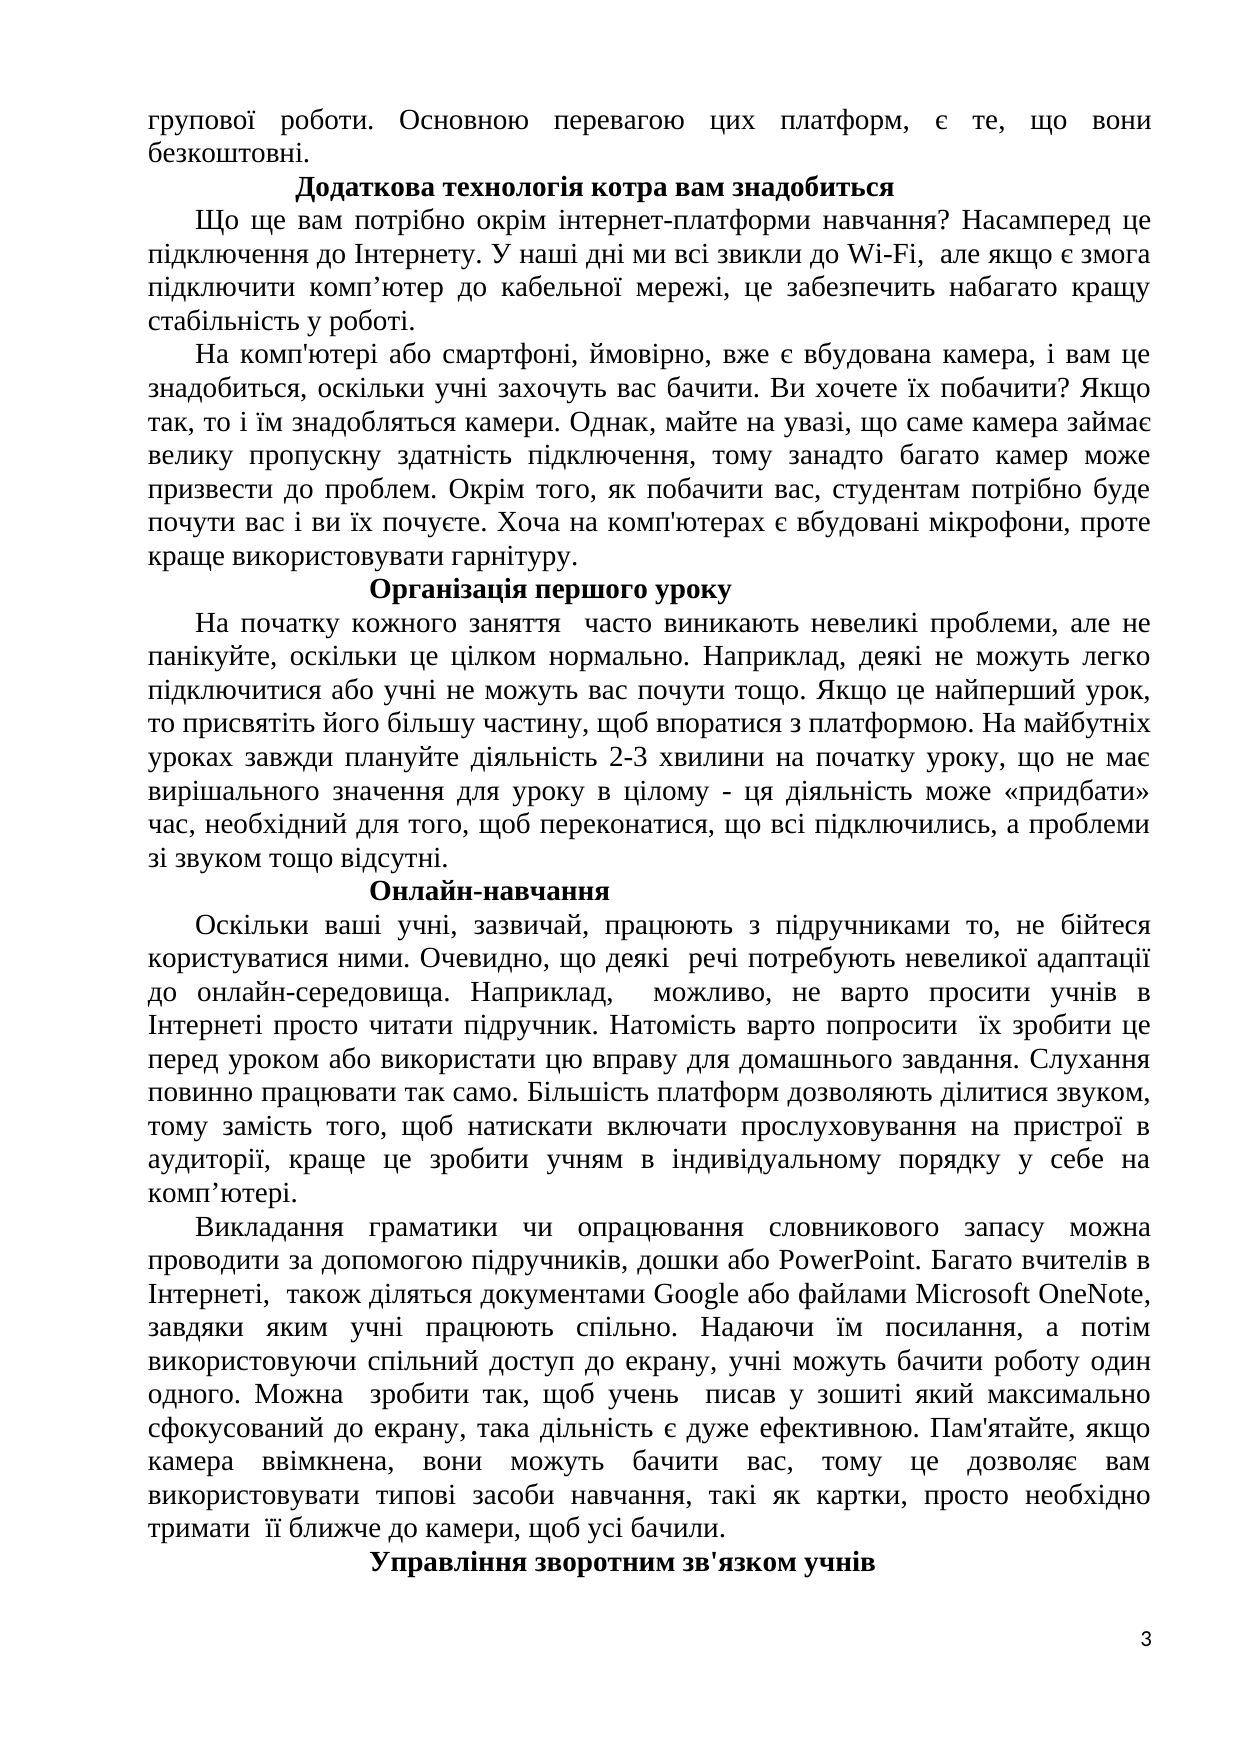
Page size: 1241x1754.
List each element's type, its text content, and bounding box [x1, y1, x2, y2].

text Оскільки ваші учні, зазвичай, працюють з підручниками то, не бійтеся користуватися ними. Очевидно, що деякі речі потребують невеликої адаптації до онлайн-середовища. Наприклад, можливо, не варто просити учнів в Інтернеті просто читати підручник. Натомість варто попросити їх зробити це перед уроком або використати цю вправу для домашнього завдання. Слухання повинно працювати так само. Більшість платформ дозволяють ділитися звуком, тому замість того, щоб натискати включати прослуховування на пристрої в аудиторії, краще це зробити учням в індивідуальному порядку у себе на комп’ютері. [148, 907, 1152, 1209]
subtitle Управління зворотним зв'язком учнів [295, 1544, 1152, 1578]
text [148, 102, 1152, 169]
text На комп'ютері або смартфоні, ймовірно, вже є вбудована камера, і вам це знадобиться, оскільки учні захочуть вас бачити. Ви хочете їх побачити? Якщо так, то і їм знадобляться камери. Однак, майте на увазі, що саме камера займає велику пропускну здатність підключення, тому занадто багато камер може призвести до проблем. Окрім того, як побачити вас, студентам потрібно буде почути вас і ви їх почуєте. Хоча на комп'ютерах є вбудовані мікрофони, проте краще використовувати гарнітуру. [148, 337, 1152, 571]
text Що ще вам потрібно окрім інтернет-платформи навчання? Насамперед це підключення до Інтернету. У наші дні ми всі звикли до Wi-Fi, але якщо є змога підключити комп’ютер до кабельної мережі, це забезпечить набагато кращу стабільність у роботі. [148, 202, 1152, 337]
subtitle Додаткова технологія котра вам знадобиться [221, 169, 1152, 202]
subtitle Організація першого уроку [295, 571, 1152, 605]
subtitle Онлайн-навчання [295, 873, 1152, 907]
text На початку кожного заняття часто виникають невеликі проблеми, але не панікуйте, оскільки це цілком нормально. Наприклад, деякі не можуть легко підключитися або учні не можуть вас почути тощо. Якщо це найперший урок, то присвятіть його більшу частину, щоб впоратися з платформою. На майбутніх уроках завжди плануйте діяльність 2-3 хвилини на початку уроку, що не має вирішального значення для уроку в цілому - ця діяльність може «придбати» час, необхідний для того, щоб переконатися, що всі підключились, а проблеми зі звуком тощо відсутні. [148, 605, 1152, 873]
text Викладання граматики чи опрацювання словникового запасу можна проводити за допомогою підручників, дошки або PowerPoint. Багато вчителів в Інтернеті, також діляться документами Google або файлами Microsoft OneNote, завдяки яким учні працюють спільно. Надаючи їм посилання, а потім використовуючи спільний доступ до екрану, учні можуть бачити роботу один одного. Можна зробити так, щоб учень писав у зошиті який максимально сфокусований до екрану, така дільність є дуже ефективною. Пам'ятайте, якщо камера ввімкнена, вони можуть бачити вас, тому це дозволяє вам використовувати типові засоби навчання, такі як картки, просто необхідно тримати її ближче до камери, щоб усі бачили. [148, 1209, 1152, 1544]
